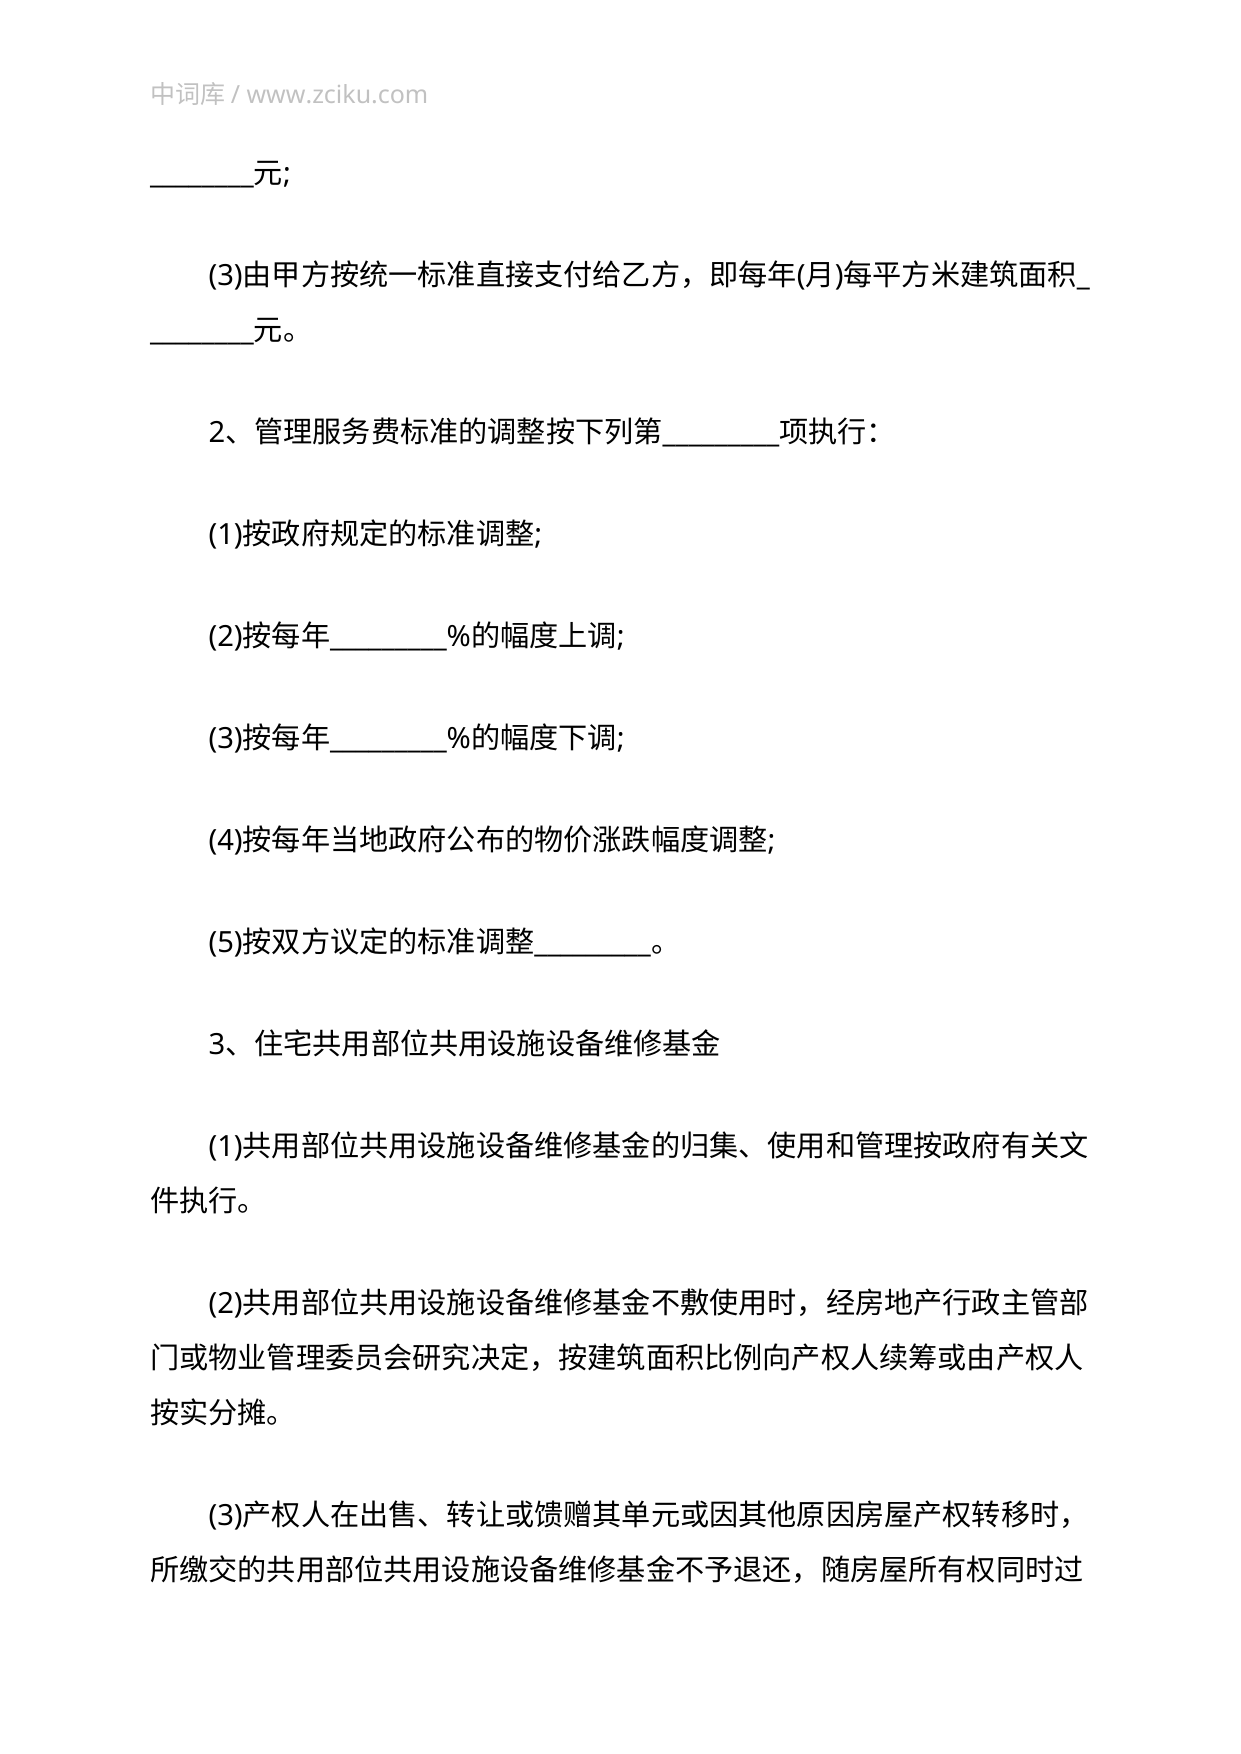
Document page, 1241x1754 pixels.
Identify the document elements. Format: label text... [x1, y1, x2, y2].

text (1)共用部位共用设施设备维修基金的归集、使用和管理按政府有关文件执行。 [150, 1123, 1090, 1220]
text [150, 150, 1090, 192]
text 2、管理服务费标准的调整按下列第_________项执行： [150, 409, 1090, 451]
text (1)按政府规定的标准调整; [150, 511, 1090, 553]
text (2)按每年_________%的幅度上调; [150, 613, 1090, 655]
text 3、住宅共用部位共用设施设备维修基金 [150, 1021, 1090, 1063]
text (3)由甲方按统一标准直接支付给乙方，即每年(月)每平方米建筑面积_________元。 [150, 252, 1090, 349]
text (4)按每年当地政府公布的物价涨跌幅度调整; [150, 817, 1090, 859]
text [150, 1491, 1090, 1588]
text (2)共用部位共用设施设备维修基金不敷使用时，经房地产行政主管部门或物业管理委员会研究决定，按建筑面积比例向产权人续筹或由产权人按实分摊。 [150, 1279, 1090, 1432]
text (5)按双方议定的标准调整_________。 [150, 919, 1090, 961]
text (3)按每年_________%的幅度下调; [150, 715, 1090, 757]
